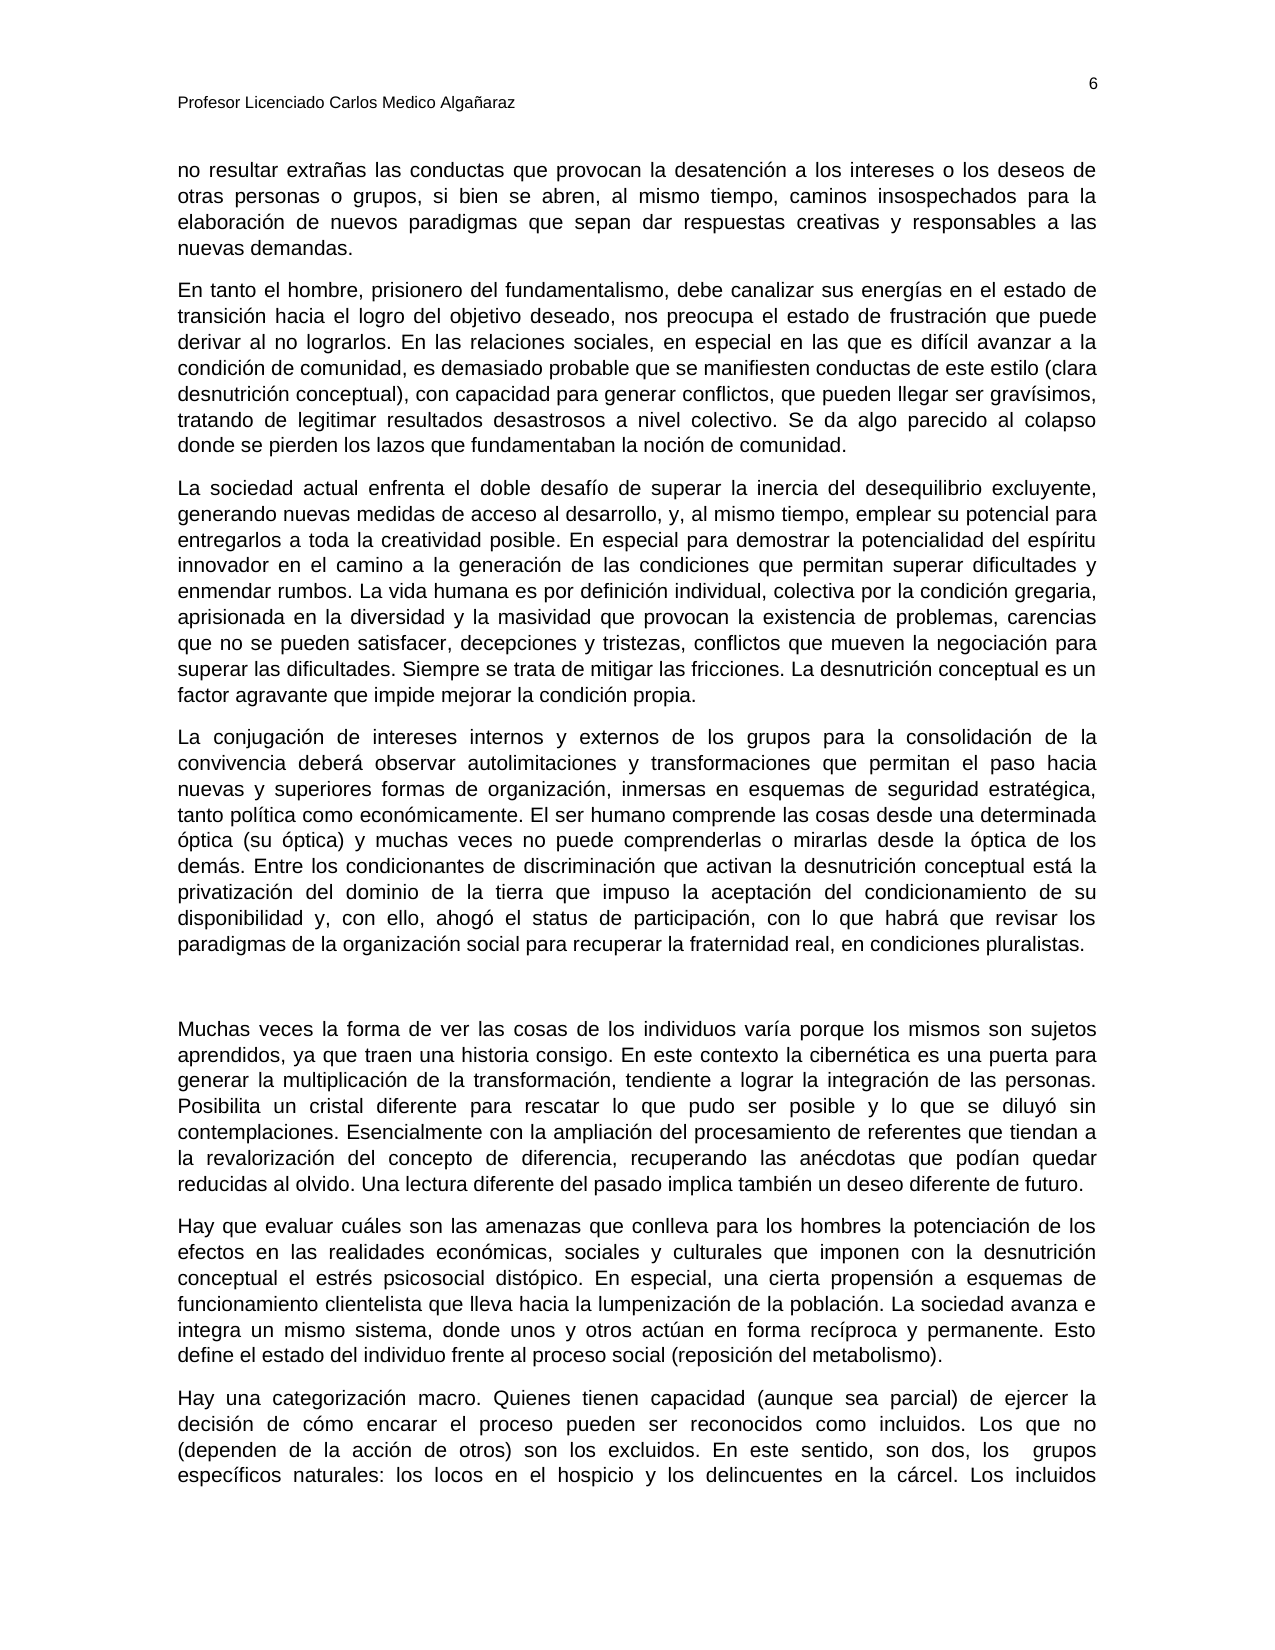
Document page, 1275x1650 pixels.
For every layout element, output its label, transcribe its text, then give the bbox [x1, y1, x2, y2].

text La conjugación de intereses internos y externos de los grupos para la consolidación de la convivencia deberá observar autolimitaciones y transformaciones que permitan el paso hacia nuevas y superiores formas de organización, inmersas en esquemas de seguridad estratégica, tanto política como económicamente. El ser humano comprende las cosas desde una determinada óptica (su óptica) y muchas veces no puede comprenderlas o mirarlas desde la óptica de los demás. Entre los condicionantes de discriminación que activan la desnutrición conceptual está la privatización del dominio de la tierra que impuso la aceptación del condicionamiento de su disponibilidad y, con ello, ahogó el status de participación, con lo que habrá que revisar los paradigmas de la organización social para recuperar la fraternidad real, en condiciones pluralistas. [177, 725, 1098, 956]
text En tanto el hombre, prisionero del fundamentalismo, debe canalizar sus energías en el estado de transición hacia el logro del objetivo deseado, nos preocupa el estado de frustración que puede derivar al no lograrlos. En las relaciones sociales, en especial en las que es difícil avanzar a la condición de comunidad, es demasiado probable que se manifiesten conductas de este estilo (clara desnutrición conceptual), con capacidad para generar conflictos, que pueden llegar ser gravísimos, tratando de legitimar resultados desastrosos a nivel colectivo. Se da algo parecido al colapso donde se pierden los lazos que fundamentaban la noción de comunidad. [177, 278, 1098, 457]
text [177, 1386, 1098, 1487]
text La sociedad actual enfrenta el doble desafío de superar la inercia del desequilibrio excluyente, generando nuevas medidas de acceso al desarrollo, y, al mismo tiempo, emplear su potencial para entregarlos a toda la creatividad posible. En especial para demostrar la potencialidad del espíritu innovador en el camino a la generación de las condiciones que permitan superar dificultades y enmendar rumbos. La vida humana es por definición individual, colectiva por la condición gregaria, aprisionada en la diversidad y la masividad que provocan la existencia de problemas, carencias que no se pueden satisfacer, decepciones y tristezas, conflictos que mueven la negociación para superar las dificultades. Siempre se trata de mitigar las fricciones. La desnutrición conceptual es un factor agravante que impide mejorar la condición propia. [177, 476, 1098, 706]
text Hay que evaluar cuáles son las amenazas que conlleva para los hombres la potenciación de los efectos en las realidades económicas, sociales y culturales que imponen con la desnutrición conceptual el estrés psicosocial distópico. En especial, una cierta propensión a esquemas de funcionamiento clientelista que lleva hacia la lumpenización de la población. La sociedad avanza e integra un mismo sistema, donde unos y otros actúan en forma recíproca y permanente. Esto define el estado del individuo frente al proceso social (reposición del metabolismo). [177, 1214, 1098, 1367]
text Muchas veces la forma de ver las cosas de los individuos varía porque los mismos son sujetos aprendidos, ya que traen una historia consigo. En este contexto la cibernética es una puerta para generar la multiplicación de la transformación, tendiente a lograr la integración de las personas. Posibilita un cristal diferente para rescatar lo que pudo ser posible y lo que se diluyó sin contemplaciones. Esencialmente con la ampliación del procesamiento de referentes que tiendan a la revalorización del concepto de diferencia, recuperando las anécdotas que podían quedar reducidas al olvido. Una lectura diferente del pasado implica también un deseo diferente de futuro. [177, 1017, 1098, 1196]
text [177, 158, 1098, 260]
